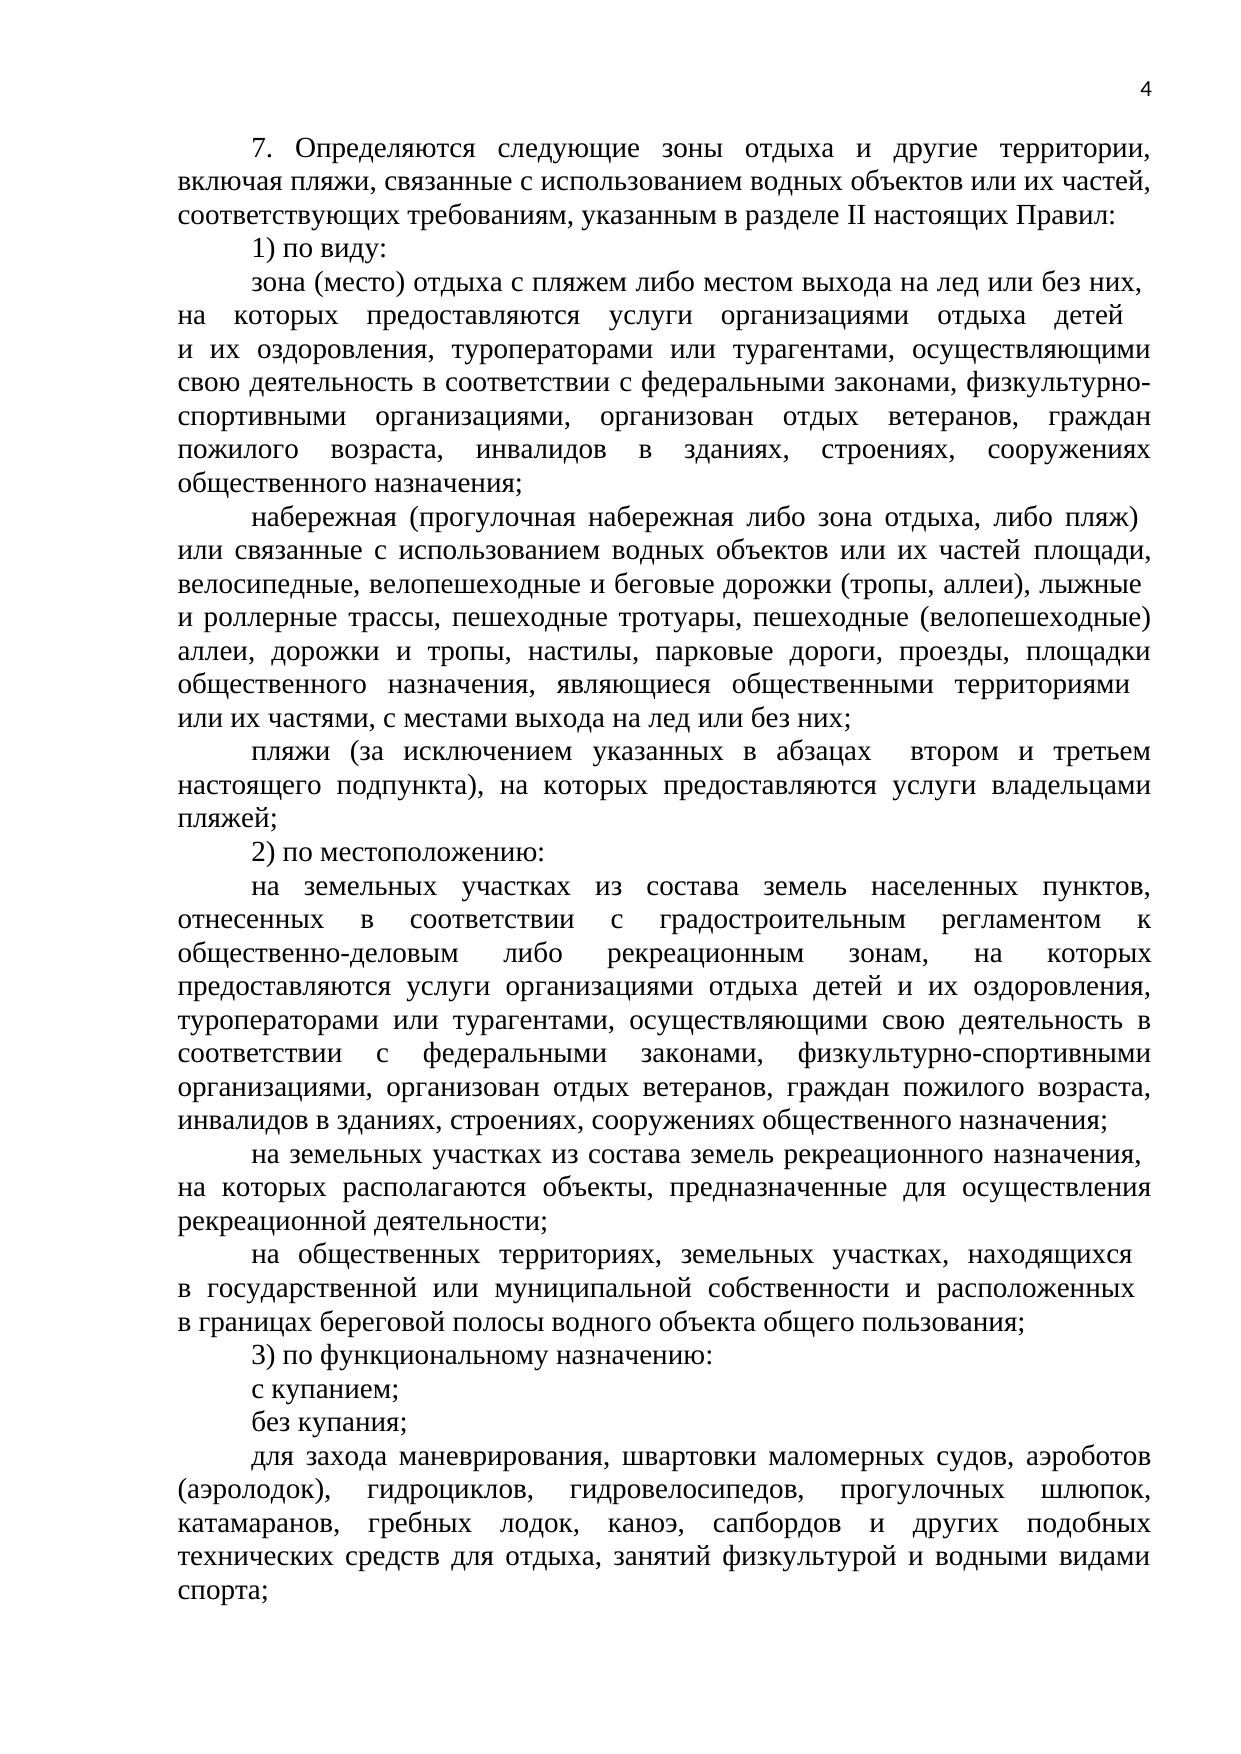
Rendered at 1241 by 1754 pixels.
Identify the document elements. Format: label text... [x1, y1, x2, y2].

text зона (место) отдыха с пляжем либо местом выхода на лед или без них, на которых предоставляются услуги организациями отдыха детей и их оздоровления, туроператорами или турагентами, осуществляющими свою деятельность в соответствии с федеральными законами, физкультурно-спортивными организациями, организован отдых ветеранов, граждан пожилого возраста, инвалидов в зданиях, строениях, сооружениях общественного назначения; [177, 264, 1152, 499]
text на земельных участках из состава земель рекреационного назначения, на которых располагаются объекты, предназначенные для осуществления рекреационной деятельности; [177, 1136, 1152, 1237]
text 7. Определяются следующие зоны отдыха и другие территории, включая пляжи, связанные с использованием водных объектов или их частей, соответствующих требованиям, указанным в разделе II настоящих Правил: [177, 130, 1152, 230]
text на общественных территориях, земельных участках, находящихся в государственной или муниципальной собственности и расположенных в границах береговой полосы водного объекта общего пользования; [177, 1237, 1152, 1337]
text для захода маневрирования, швартовки маломерных судов, аэроботов (аэролодок), гидроциклов, гидровелосипедов, прогулочных шлюпок, катамаранов, гребных лодок, каноэ, сапбордов и других подобных технических средств для отдыха, занятий физкультурой и водными видами спорта; [177, 1438, 1152, 1606]
text набережная (прогулочная набережная либо зона отдыха, либо пляж) или связанные с использованием водных объектов или их частей площади, велосипедные, велопешеходные и беговые дорожки (тропы, аллеи), лыжные и роллерные трассы, пешеходные тротуары, пешеходные (велопешеходные) аллеи, дорожки и тропы, настилы, парковые дороги, проезды, площадки общественного назначения, являющиеся общественными территориями или их частями, с местами выхода на лед или без них; [177, 499, 1152, 733]
text с купанием; [177, 1371, 1152, 1404]
text на земельных участках из состава земель населенных пунктов, отнесенных в соответствии с градостроительным регламентом к общественно-деловым либо рекреационным зонам, на которых предоставляются услуги организациями отдыха детей и их оздоровления, туроператорами или турагентами, осуществляющими свою деятельность в соответствии с федеральными законами, физкультурно-спортивными организациями, организован отдых ветеранов, граждан пожилого возраста, инвалидов в зданиях, строениях, сооружениях общественного назначения; [177, 868, 1152, 1136]
text 1) по виду: [177, 230, 1152, 264]
text 2) по местоположению: [177, 834, 1152, 868]
text 3) по функциональному назначению: [177, 1337, 1152, 1371]
text пляжи (за исключением указанных в абзацах втором и третьем настоящего подпункта), на которых предоставляются услуги владельцами пляжей; [177, 733, 1152, 834]
text без купания; [177, 1404, 1152, 1438]
